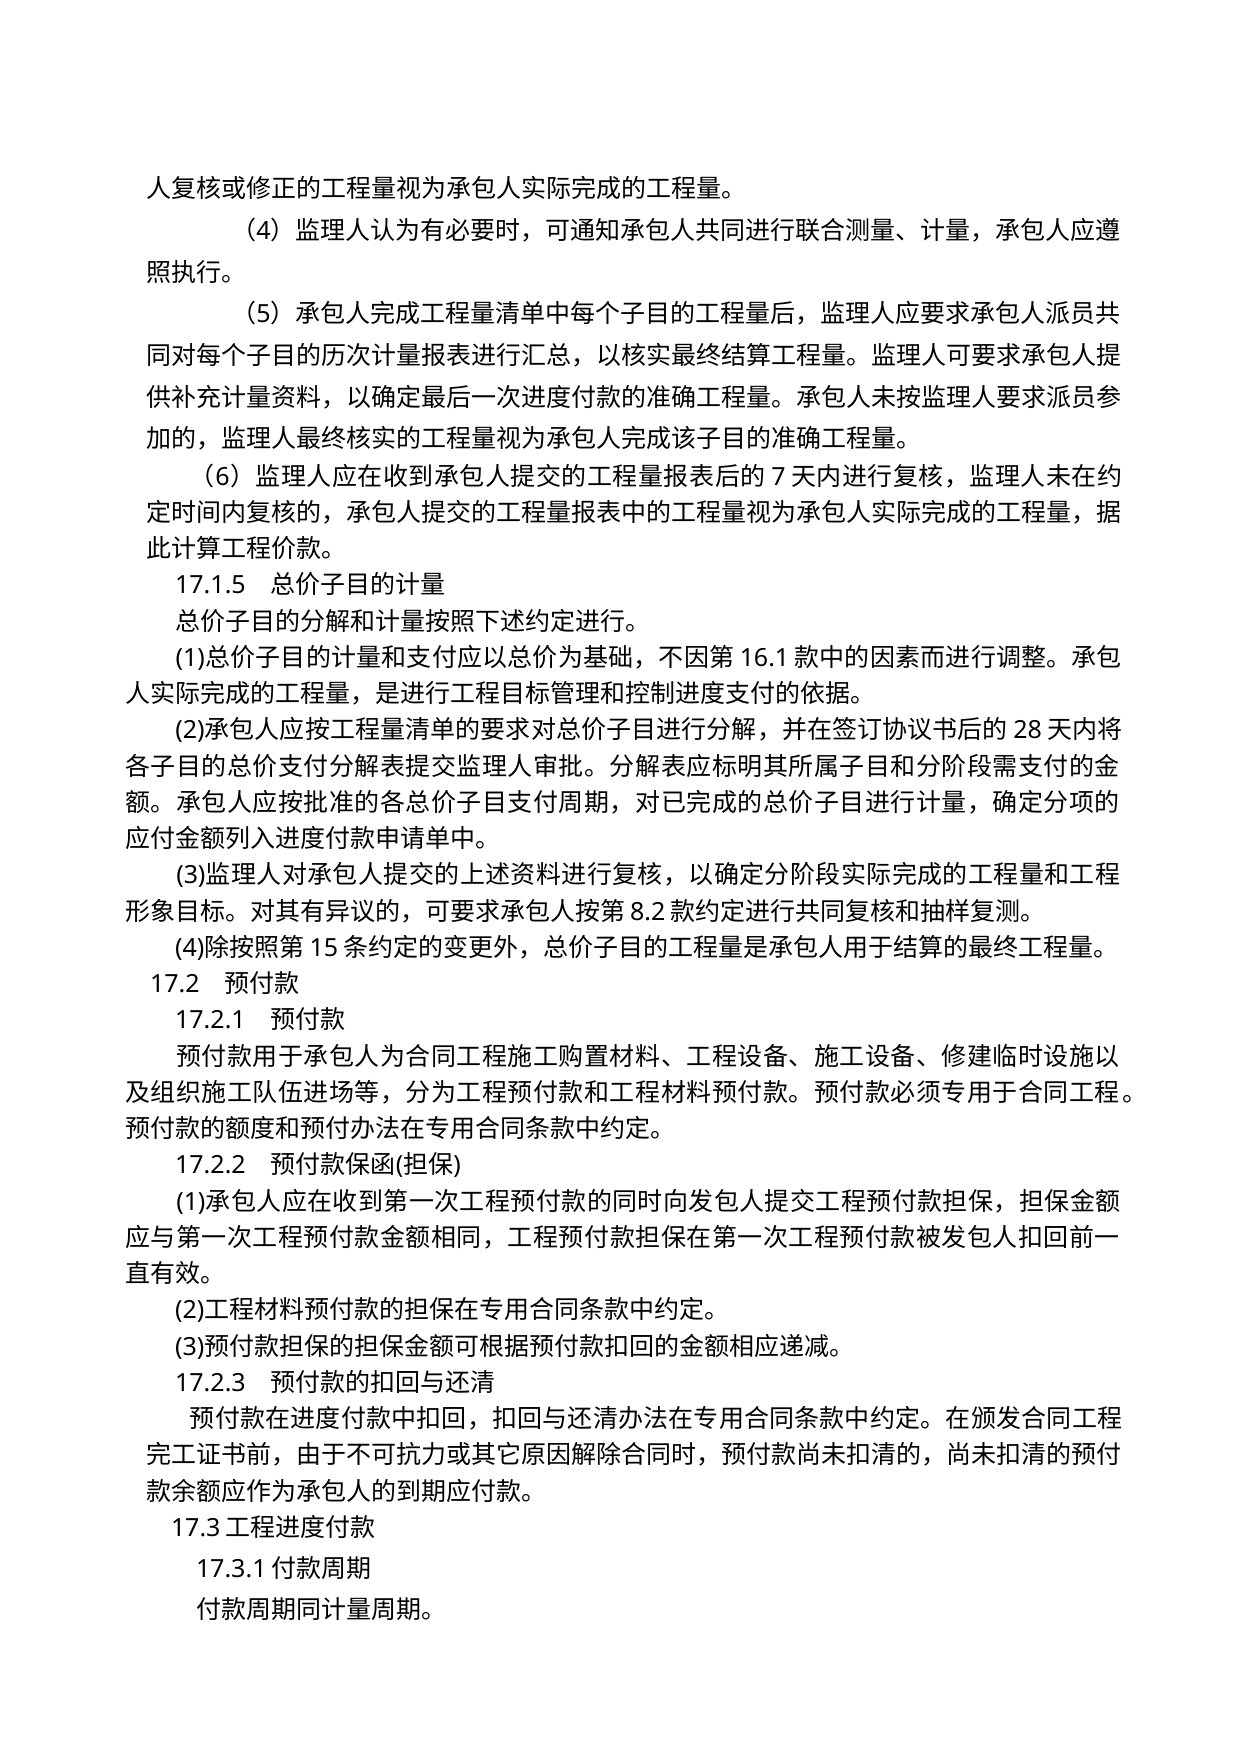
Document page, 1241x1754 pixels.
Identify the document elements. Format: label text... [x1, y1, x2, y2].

text （5）承包人完成工程量清单中每个子目的工程量后，监理人应要求承包人派员共同对每个子目的历次计量报表进行汇总，以核实最终结算工程量。监理人可要求承包人提供补充计量资料，以确定最后一次进度付款的准确工程量。承包人未按监理人要求派员参加的，监理人最终核实的工程量视为承包人完成该子目的准确工程量。 [146, 289, 1122, 456]
text （4）监理人认为有必要时，可通知承包人共同进行联合测量、计量，承包人应遵照执行。 [146, 206, 1122, 289]
text (1)承包人应在收到第一次工程预付款的同时向发包人提交工程预付款担保，担保金额应与第一次工程预付款金额相同，工程预付款担保在第一次工程预付款被发包人扣回前一直有效。 [125, 1181, 1122, 1290]
text 17.2 预付款 [125, 964, 1122, 1000]
text (3)监理人对承包人提交的上述资料进行复核，以确定分阶段实际完成的工程量和工程形象目标。对其有异议的，可要求承包人按第8.2款约定进行共同复核和抽样复测。 [125, 855, 1122, 927]
text (2)承包人应按工程量清单的要求对总价子目进行分解，并在签订协议书后的28天内将各子目的总价支付分解表提交监理人审批。分解表应标明其所属子目和分阶段需支付的金额。承包人应按批准的各总价子目支付周期，对已完成的总价子目进行计量，确定分项的应付金额列入进度付款申请单中。 [125, 710, 1122, 855]
text 17.2.2 预付款保函(担保) [125, 1145, 1122, 1181]
text (1)总价子目的计量和支付应以总价为基础，不因第16.1款中的因素而进行调整。承包人实际完成的工程量，是进行工程目标管理和控制进度支付的依据。 [125, 637, 1122, 710]
text 付款周期同计量周期。 [146, 1585, 1122, 1627]
text (2)工程材料预付款的担保在专用合同条款中约定。 [125, 1290, 1122, 1326]
text 17.2.3 预付款的扣回与还清 [125, 1362, 1122, 1399]
text (3)预付款担保的担保金额可根据预付款扣回的金额相应递减。 [125, 1326, 1122, 1362]
text 预付款用于承包人为合同工程施工购置材料、工程设备、施工设备、修建临时设施以及组织施工队伍进场等，分为工程预付款和工程材料预付款。预付款必须专用于合同工程。预付款的额度和预付办法在专用合同条款中约定。 [125, 1036, 1122, 1145]
text 17.1.5 总价子目的计量 [125, 565, 1122, 601]
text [146, 164, 1122, 206]
text （6）监理人应在收到承包人提交的工程量报表后的7天内进行复核，监理人未在约定时间内复核的，承包人提交的工程量报表中的工程量视为承包人实际完成的工程量，据此计算工程价款。 [146, 456, 1122, 565]
text (4)除按照第15条约定的变更外，总价子目的工程量是承包人用于结算的最终工程量。 [125, 927, 1122, 964]
text 17.2.1 预付款 [125, 1000, 1122, 1036]
text 17.3.1付款周期 [146, 1544, 1122, 1585]
text 预付款在进度付款中扣回，扣回与还清办法在专用合同条款中约定。在颁发合同工程完工证书前，由于不可抗力或其它原因解除合同时，预付款尚未扣清的，尚未扣清的预付款余额应作为承包人的到期应付款。 [146, 1399, 1122, 1507]
text 总价子目的分解和计量按照下述约定进行。 [125, 601, 1122, 637]
text 17.3工程进度付款 [146, 1507, 1122, 1544]
